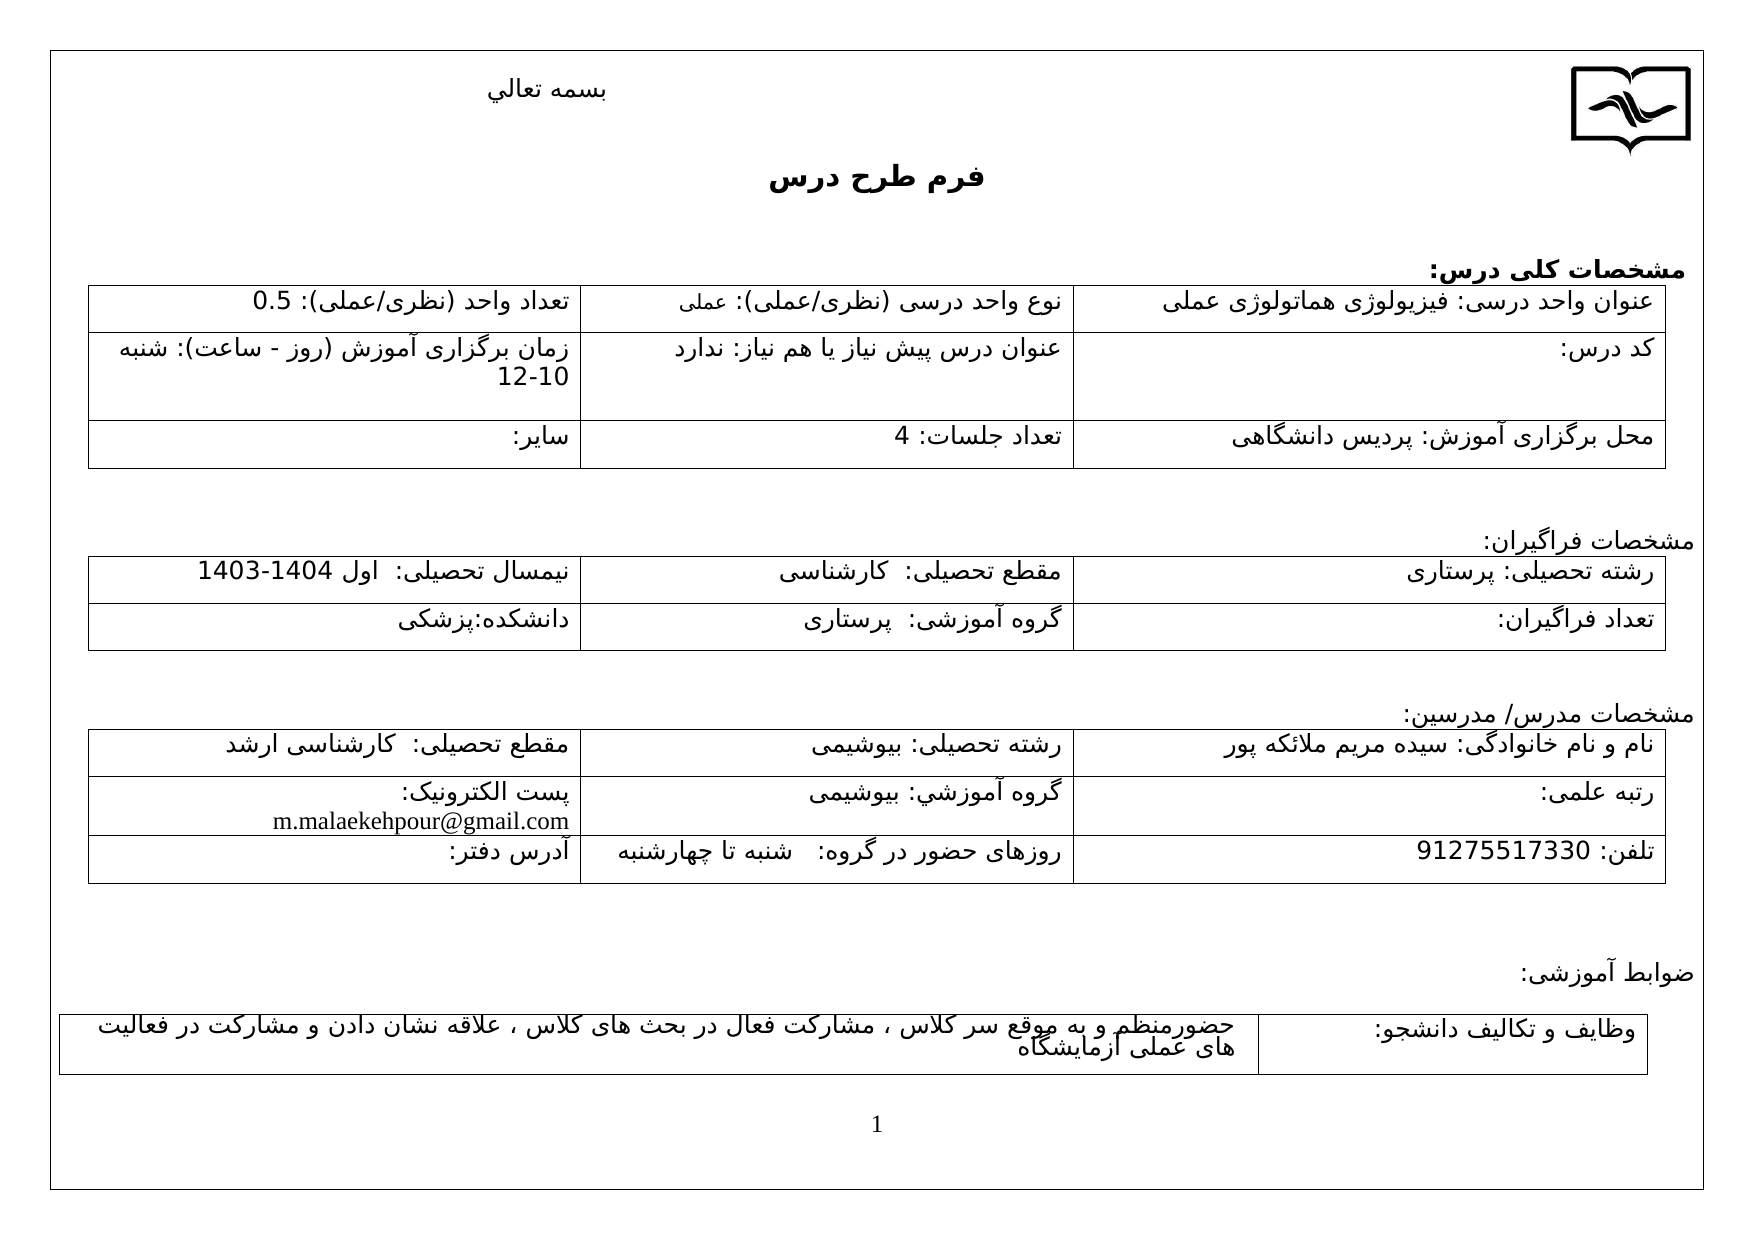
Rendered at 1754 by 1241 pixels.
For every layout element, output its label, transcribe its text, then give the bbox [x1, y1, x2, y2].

table_cell گروه آموزشي: بیوشیمی [581, 777, 1073, 835]
table_header عنوان واحد درسی: فیزیولوژی هماتولوژی عملی [1074, 286, 1665, 332]
table_cell عنوان درس پيش نياز یا هم نیاز: ندارد [581, 333, 1073, 420]
table_cell آدرس دفتر: [89, 836, 580, 882]
table_cell رتبه علمی: [1074, 777, 1665, 835]
table_cell دانشکده:پزشکی [89, 604, 580, 650]
table_cell پست الکترونیک: m.malaekehpour@gmail.com [89, 777, 580, 835]
text مشخصات مدرس/ مدرسین: [59, 699, 1695, 729]
table_cell محل برگزاری آموزش: پردیس دانشگاهی [1074, 421, 1665, 468]
text مشخصات کلی درس: [59, 256, 1695, 285]
table_cell گروه آموزشی: پرستاری [581, 604, 1073, 650]
table_header تعداد واحد (نظری/عملی): 0.5 [89, 286, 580, 332]
table_header مقطع تحصیلی: کارشناسی ارشد [89, 730, 580, 776]
text فرم طرح درس [59, 159, 1695, 193]
table_header نیمسال تحصیلی: اول 1404-1403 [89, 557, 580, 603]
table_cell کد درس: [1074, 333, 1665, 420]
table_header رشته تحصیلی: پرستاری [1074, 557, 1665, 603]
table_cell تلفن: 91275517330 [1074, 836, 1665, 882]
table_cell روزهای حضور در گروه: شنبه تا چهارشنبه [581, 836, 1073, 882]
table_header مقطع تحصیلی: کارشناسی [581, 557, 1073, 603]
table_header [60, 1015, 1258, 1074]
text ضوابط آموزشی: [59, 958, 1695, 987]
text مشخصات فراگیران: [59, 526, 1695, 556]
table_header نام و نام خانوادگی: سیده مریم ملائکه پور [1074, 730, 1665, 776]
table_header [1259, 1015, 1647, 1074]
table_header نوع واحد درسی (نظری/عملی): عملی [581, 286, 1073, 332]
table_cell زمان برگزاری آموزش (روز - ساعت): شنبه 10-12 [89, 333, 580, 420]
table_cell تعداد فراگیران: [1074, 604, 1665, 650]
table_cell تعداد جلسات: 4 [581, 421, 1073, 468]
table_header رشته تحصیلی: بیوشیمی [581, 730, 1073, 776]
table_cell سایر: [89, 421, 580, 468]
